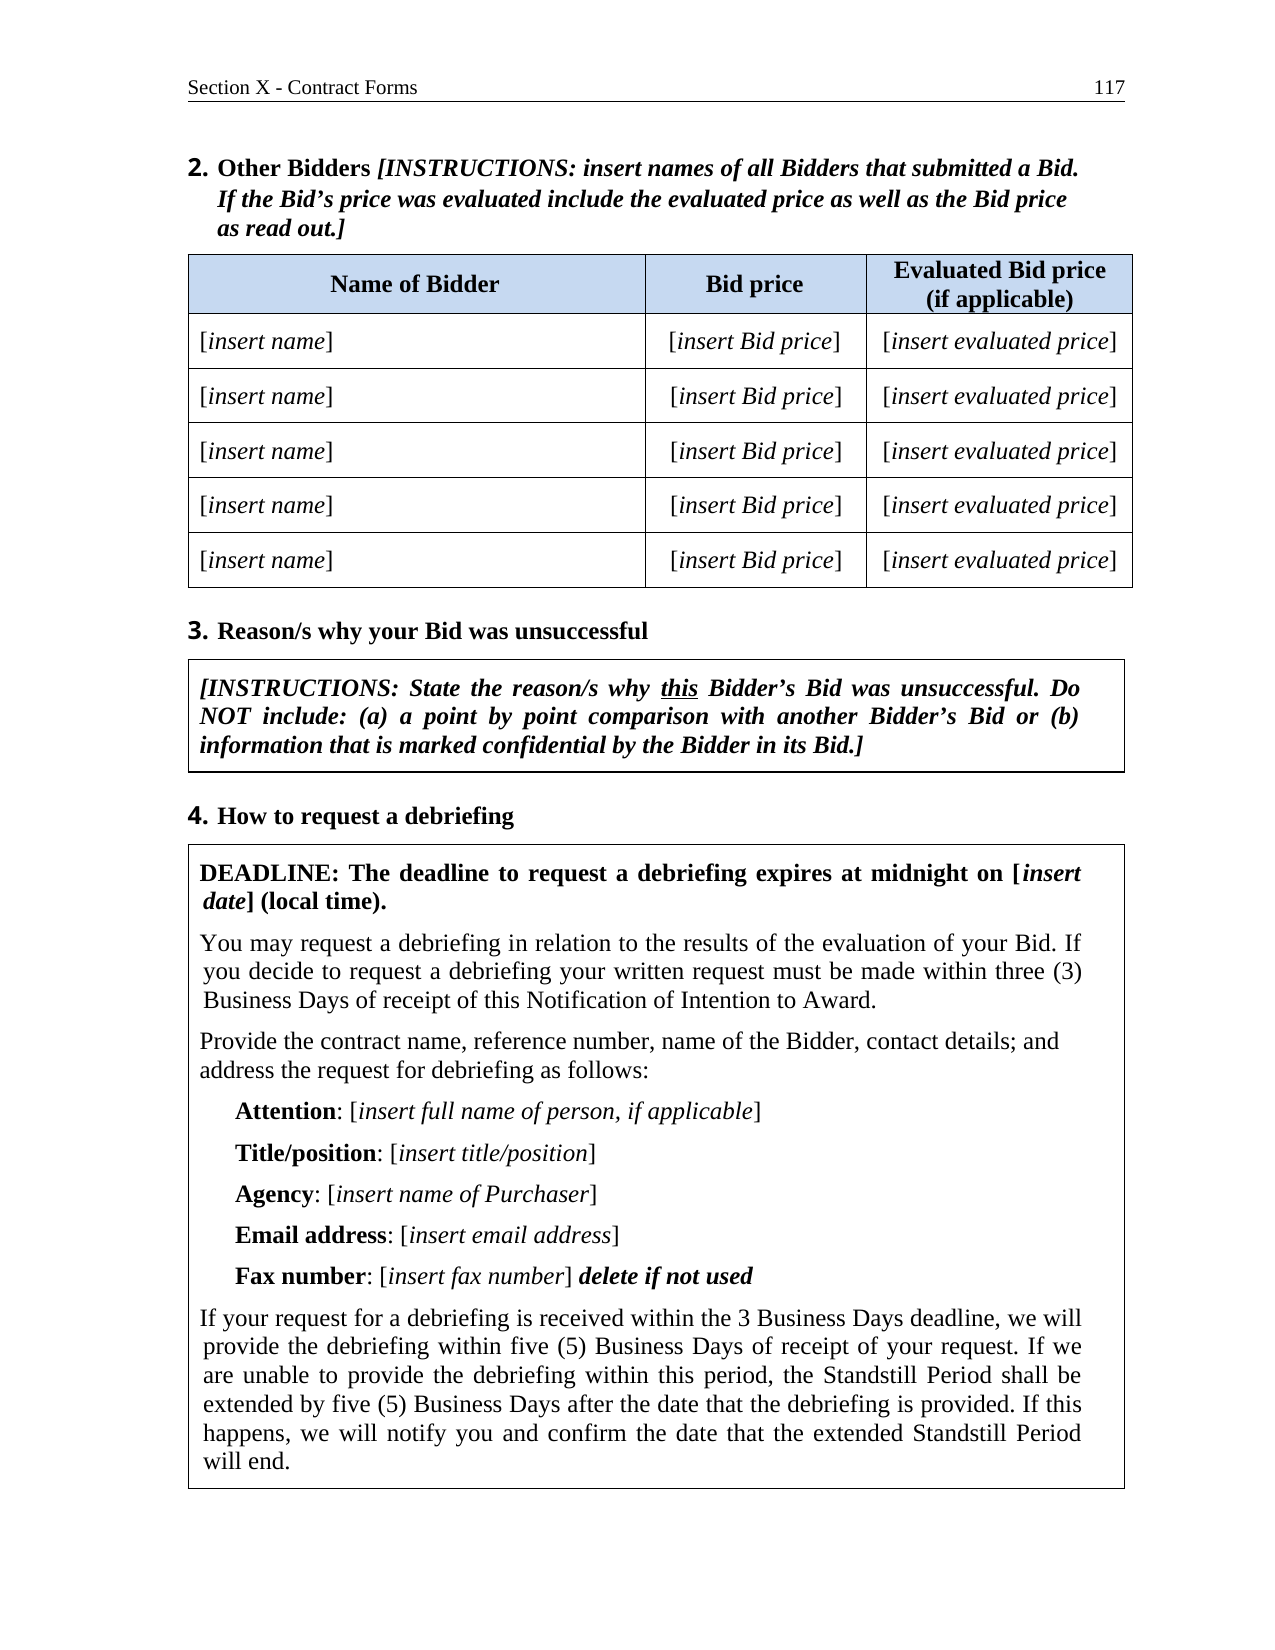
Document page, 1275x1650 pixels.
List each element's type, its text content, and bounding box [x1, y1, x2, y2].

table_cell [insert Bid price] [646, 478, 866, 532]
table_cell [insert evaluated price] [867, 478, 1132, 532]
table_cell [insert name] [189, 314, 645, 367]
table_header Evaluated Bid price (if applicable) [867, 255, 1132, 313]
table_cell [insert name] [189, 369, 645, 422]
table_cell [insert name] [189, 533, 645, 587]
table_cell [insert name] [189, 423, 645, 477]
table_cell [insert evaluated price] [867, 533, 1132, 587]
table_cell [insert name] [189, 478, 645, 532]
table_cell [insert evaluated price] [867, 369, 1132, 422]
list Reason/s why your Bid was unsuccessful [187, 613, 1095, 647]
table_header Name of Bidder [189, 255, 645, 313]
list How to request a debriefing [187, 797, 1095, 832]
table_header Bid price [646, 255, 866, 313]
list Other Bidders [INSTRUCTIONS: insert names of all Bidders that submitted a Bid. If the Bid’s price was evaluated include the evaluated price as well as the Bid price as read out.] [187, 150, 1095, 242]
table_cell [insert evaluated price] [867, 423, 1132, 477]
table_cell [insert evaluated price] [867, 314, 1132, 367]
table_cell [insert Bid price] [646, 369, 866, 422]
table_cell [insert Bid price] [646, 314, 866, 367]
table_header [INSTRUCTIONS: State the reason/s why this Bidder’s Bid was unsuccessful. Do NOT include: (a) a point by point comparison with another Bidder’s Bid or (b) information that is marked confidential by the Bidder in its Bid.] [189, 660, 1124, 771]
table_cell [insert Bid price] [646, 423, 866, 477]
table_cell [insert Bid price] [646, 533, 866, 587]
